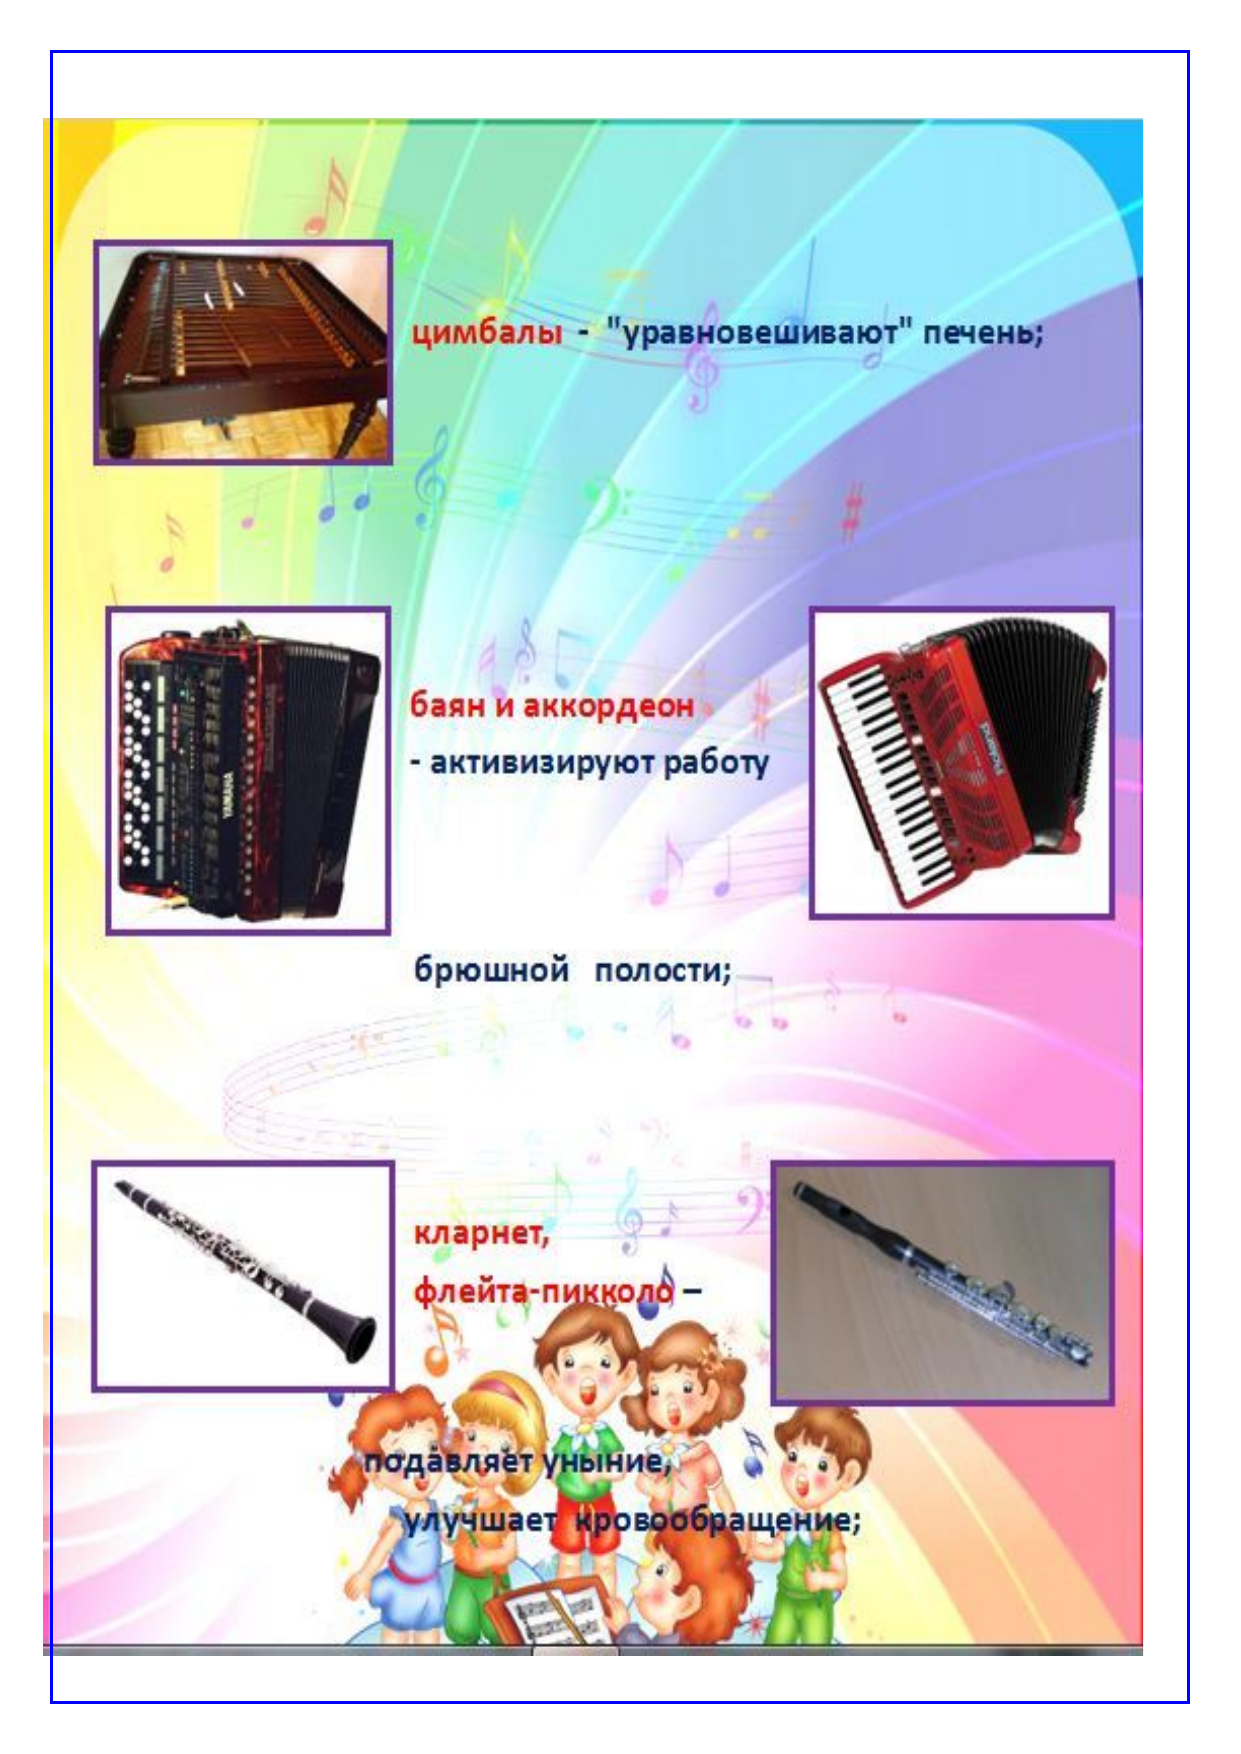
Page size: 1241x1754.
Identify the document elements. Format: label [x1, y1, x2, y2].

picture [43, 118, 50, 1656]
picture [53, 118, 1144, 1656]
